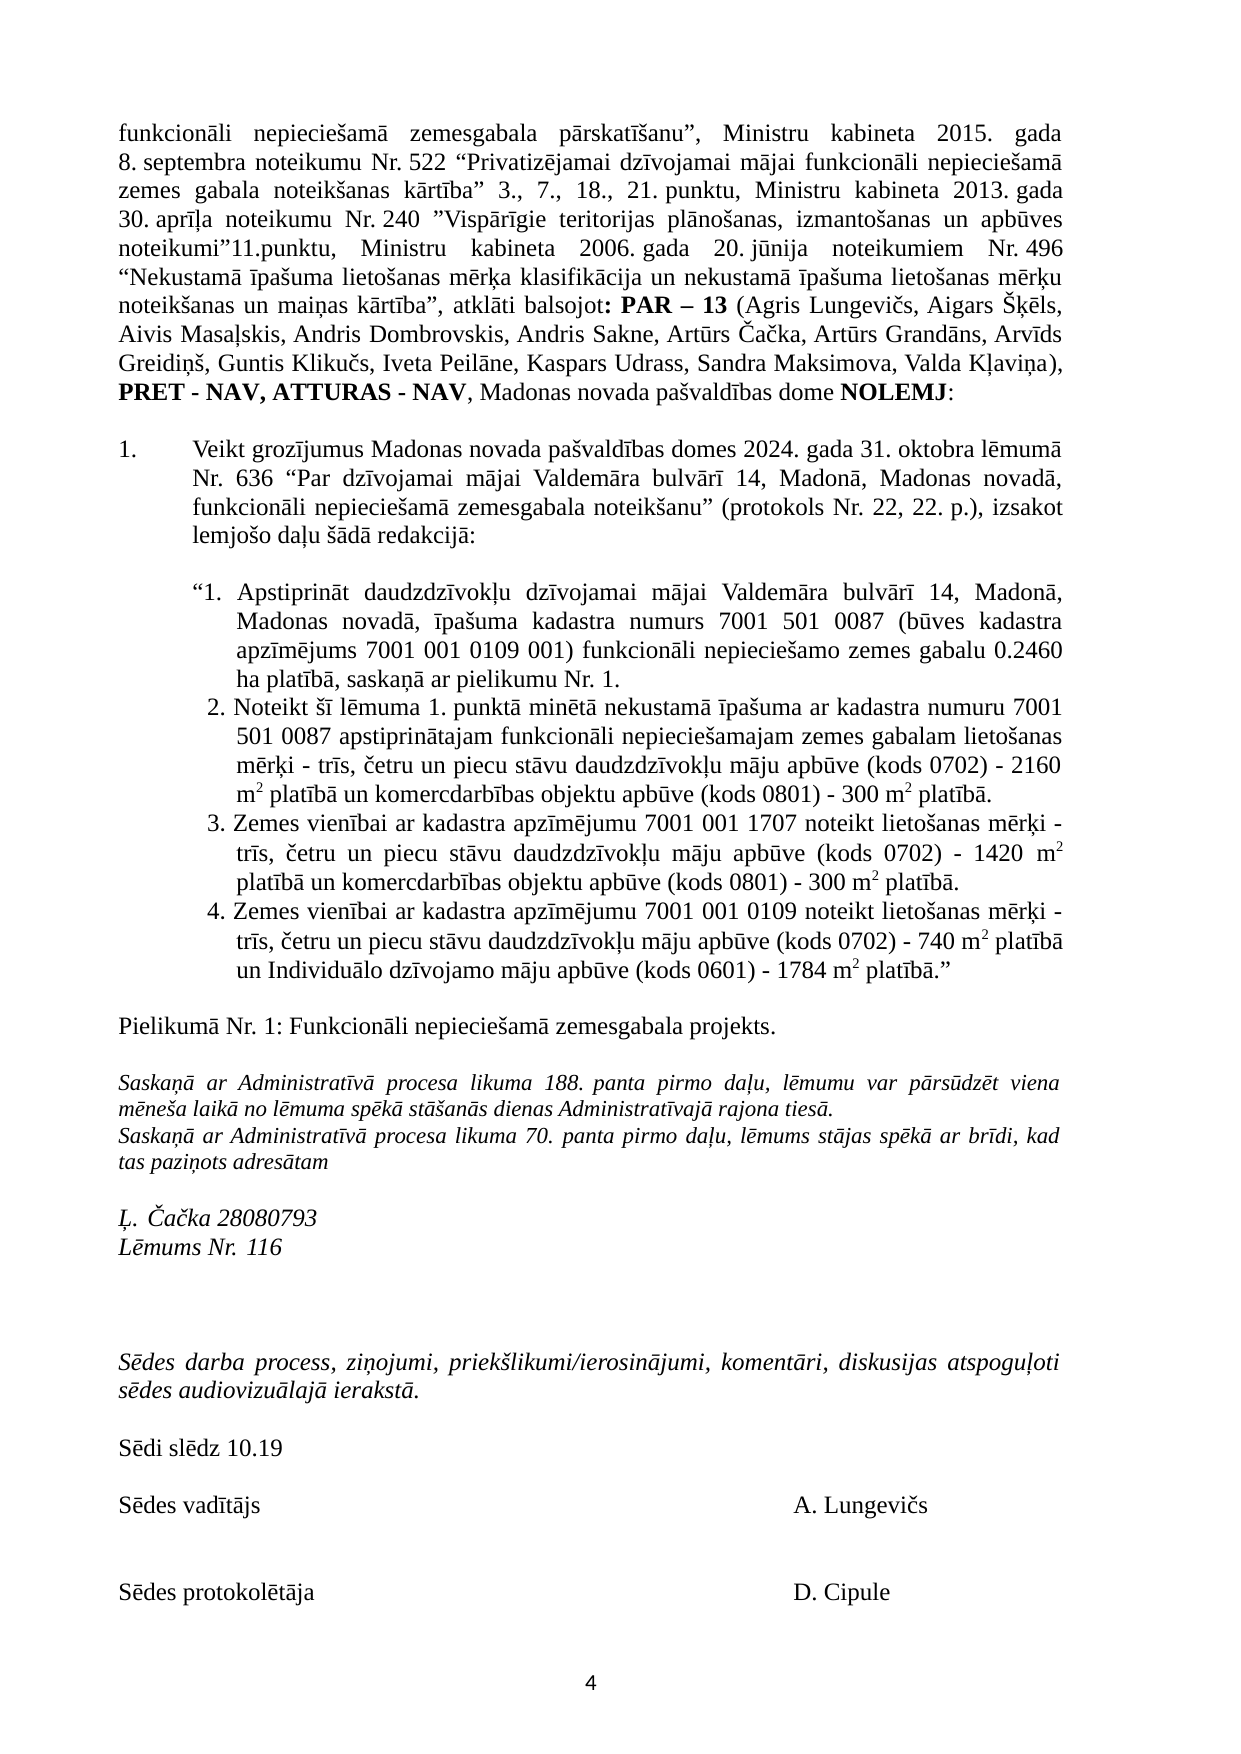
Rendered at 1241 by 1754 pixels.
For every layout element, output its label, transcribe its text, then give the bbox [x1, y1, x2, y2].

text Pielikumā Nr. 1: Funkcionāli nepieciešamā zemesgabala projekts. [118, 1011, 1063, 1040]
text Saskaņā ar Administratīvā procesa likuma 188. panta pirmo daļu, lēmumu var pārsūdzēt viena mēneša laikā no lēmuma spēkā stāšanās dienas Administratīvajā rajona tiesā. [118, 1069, 1063, 1122]
text “1. Apstiprināt daudzdzīvokļu dzīvojamai mājai Valdemāra bulvārī 14, Madonā, Madonas novadā, īpašuma kadastra numurs 7001 501 0087 (būves kadastra apzīmējums 7001 001 0109 001) funkcionāli nepieciešamo zemes gabalu 0.2460 ha platībā, saskaņā ar pielikumu Nr. 1. [192, 577, 1063, 692]
text 2. Noteikt šī lēmuma 1. punktā minētā nekustamā īpašuma ar kadastra numuru 7001 501 0087 apstiprinātajam funkcionāli nepieciešamajam zemes gabalam lietošanas mērķi - trīs, četru un piecu stāvu daudzdzīvokļu māju apbūve (kods 0702) - 2160 m2 platībā un komercdarbības objektu apbūve (kods 0801) - 300 m2 platībā. [207, 692, 1063, 807]
list Veikt grozījumus Madonas novada pašvaldības domes 2024. gada 31. oktobra lēmumā Nr. 636 “Par dzīvojamai mājai Valdemāra bulvārī 14, Madonā, Madonas novadā, funkcionāli nepieciešamā zemesgabala noteikšanu” (protokols Nr. 22, 22. p.), izsakot lemjošo daļu šādā redakcijā: [118, 434, 1063, 549]
text Sēdes darba process, ziņojumi, priekšlikumi/ierosinājumi, komentāri, diskusijas atspoguļoti sēdes audiovizuālajā ierakstā. [118, 1347, 1063, 1404]
text 3. Zemes vienībai ar kadastra apzīmējumu 7001 001 1707 noteikt lietošanas mērķi - trīs, četru un piecu stāvu daudzdzīvokļu māju apbūve (kods 0702) - 1420 m2 platībā un komercdarbības objektu apbūve (kods 0801) - 300 m2 platībā. [207, 807, 1063, 895]
text Lēmums Nr. 116 [118, 1232, 1063, 1261]
text Saskaņā ar Administratīvā procesa likuma 70. panta pirmo daļu, lēmums stājas spēkā ar brīdi, kad tas paziņots adresātam [118, 1122, 1063, 1174]
text 4. Zemes vienībai ar kadastra apzīmējumu 7001 001 0109 noteikt lietošanas mērķi - trīs, četru un piecu stāvu daudzdzīvokļu māju apbūve (kods 0702) - 740 m2 platībā un Individuālo dzīvojamo māju apbūve (kods 0601) - 1784 m2 platībā.” [207, 895, 1063, 983]
text Sēdi slēdz 10.19 [118, 1433, 1063, 1462]
text Sēdes protokolētāja D. Cipule [118, 1577, 1063, 1606]
text Sēdes vadītājs A. Lungevičs [118, 1491, 1063, 1519]
text Ļ. Čačka 28080793 [118, 1203, 1063, 1232]
